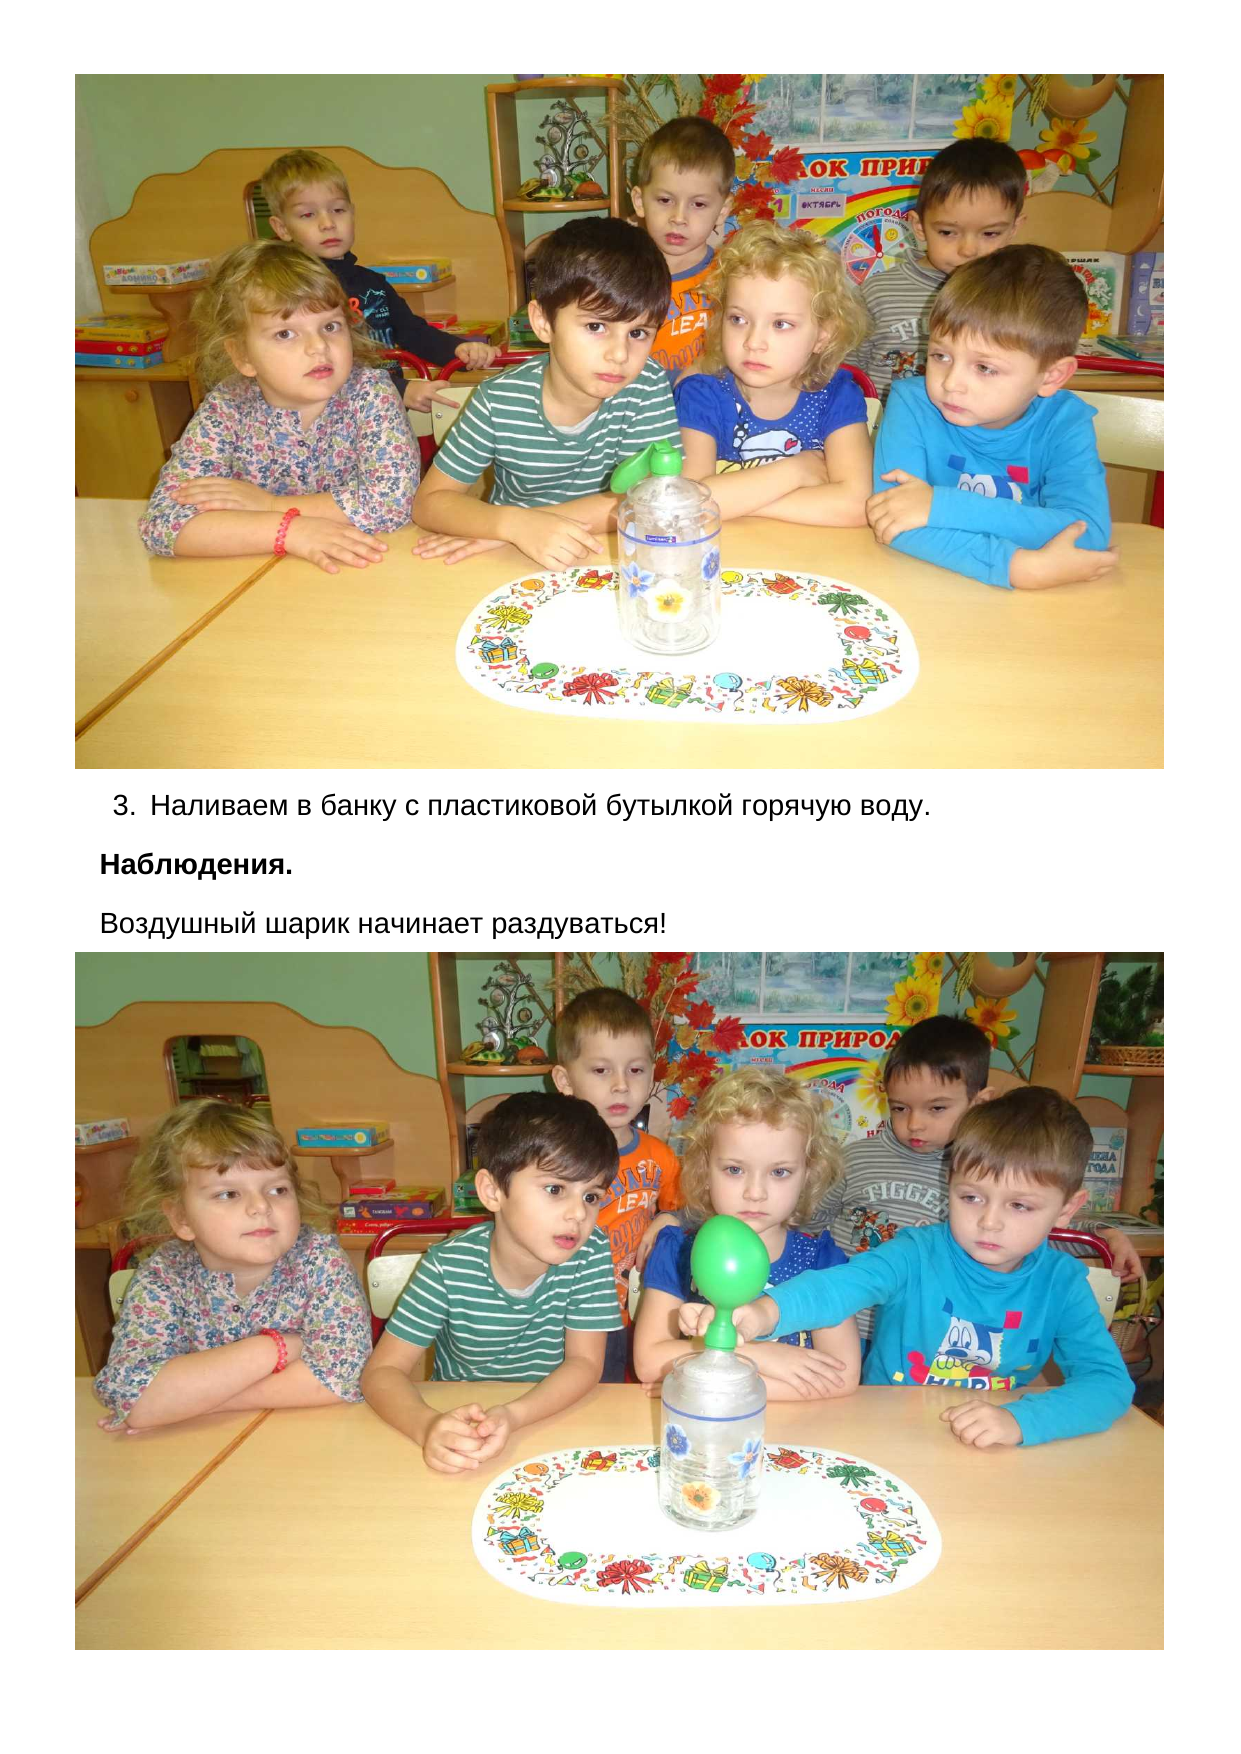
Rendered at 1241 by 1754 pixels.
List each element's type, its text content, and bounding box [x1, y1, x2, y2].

picture [75, 952, 1164, 1650]
text Наблюдения. [75, 847, 1165, 880]
list Наливаем в банку с пластиковой бутылкой горячую воду. [112, 787, 1165, 821]
text Воздушный шарик начинает раздуваться! [75, 906, 1165, 940]
picture [75, 74, 1164, 769]
